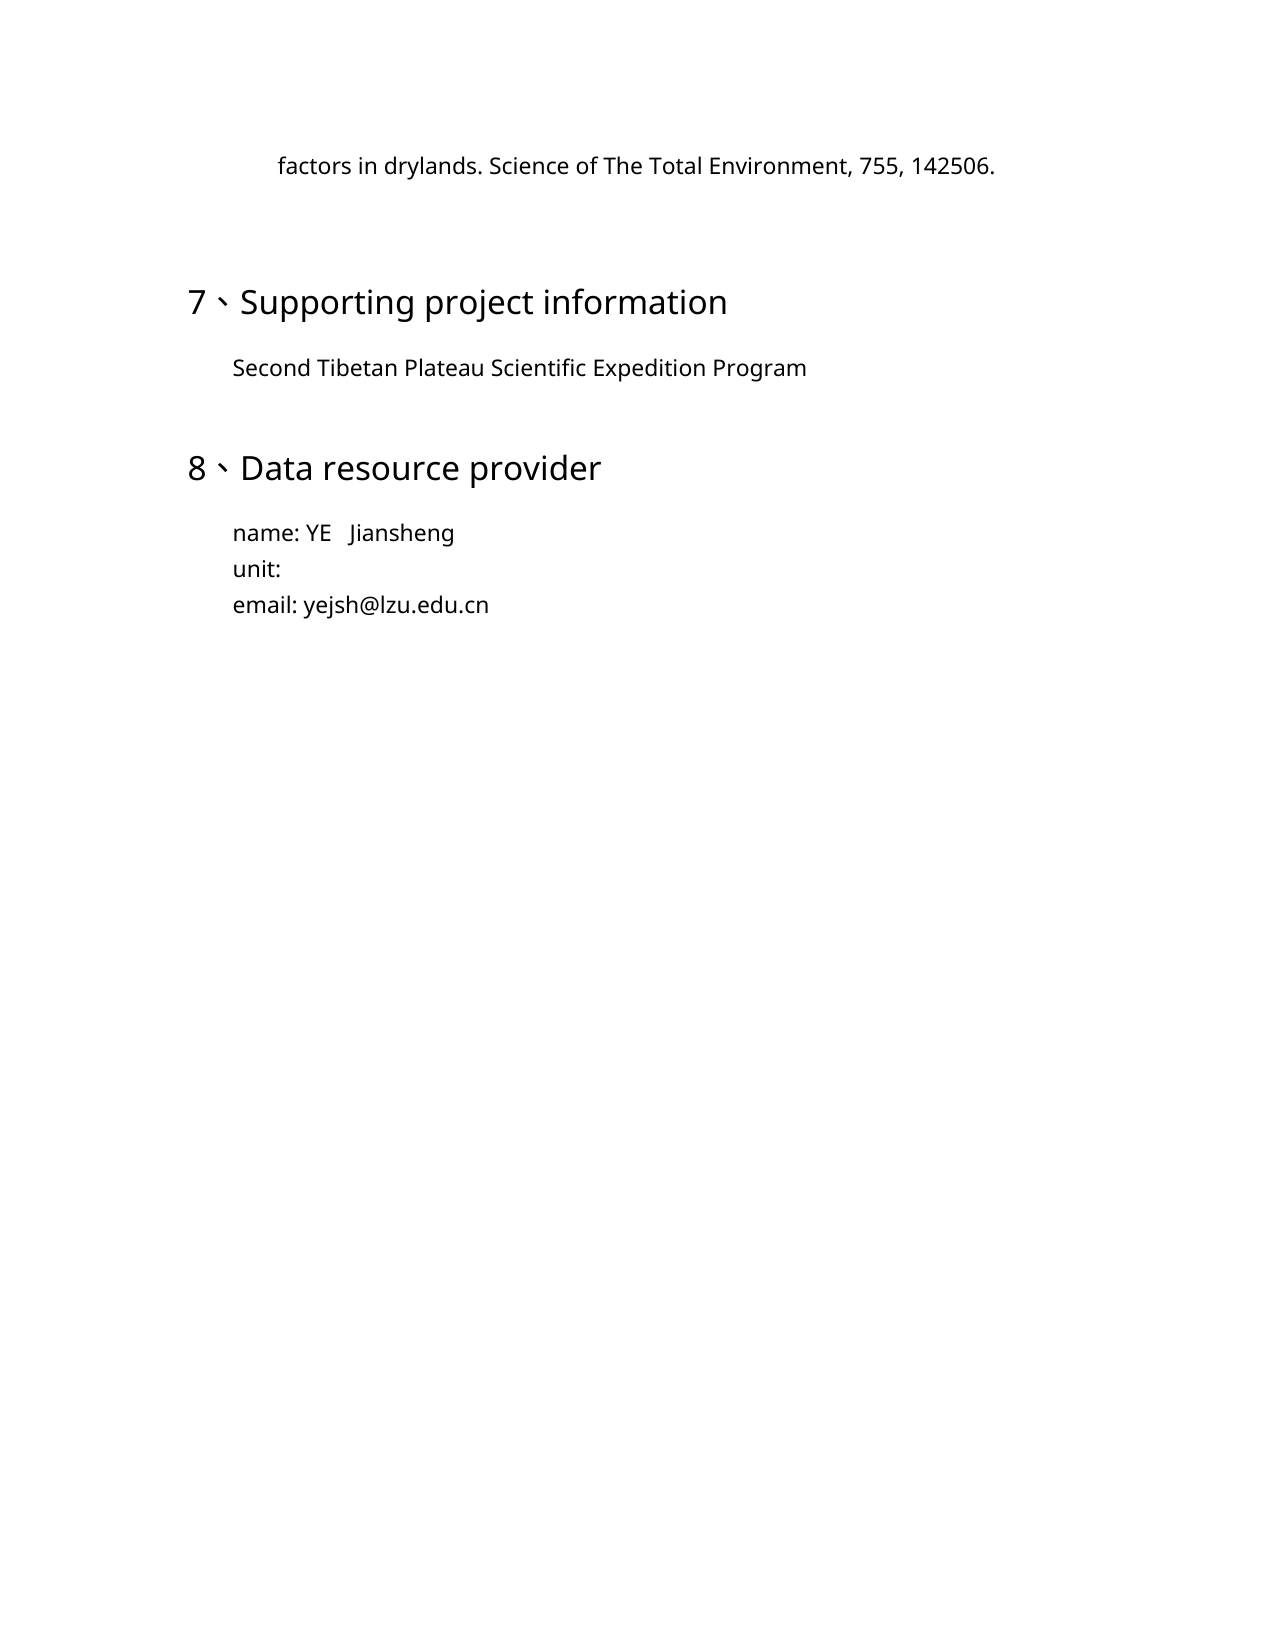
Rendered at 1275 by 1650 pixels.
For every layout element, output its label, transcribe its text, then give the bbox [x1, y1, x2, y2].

text 8、Data resource provider [187, 444, 1087, 490]
text 7、Supporting project information [187, 279, 1087, 324]
text name: YE Jiansheng unit: email: yejsh@lzu.edu.cn [232, 517, 1087, 692]
text Second Tibetan Plateau Scientific Expedition Program [232, 352, 1087, 419]
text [277, 150, 1087, 253]
